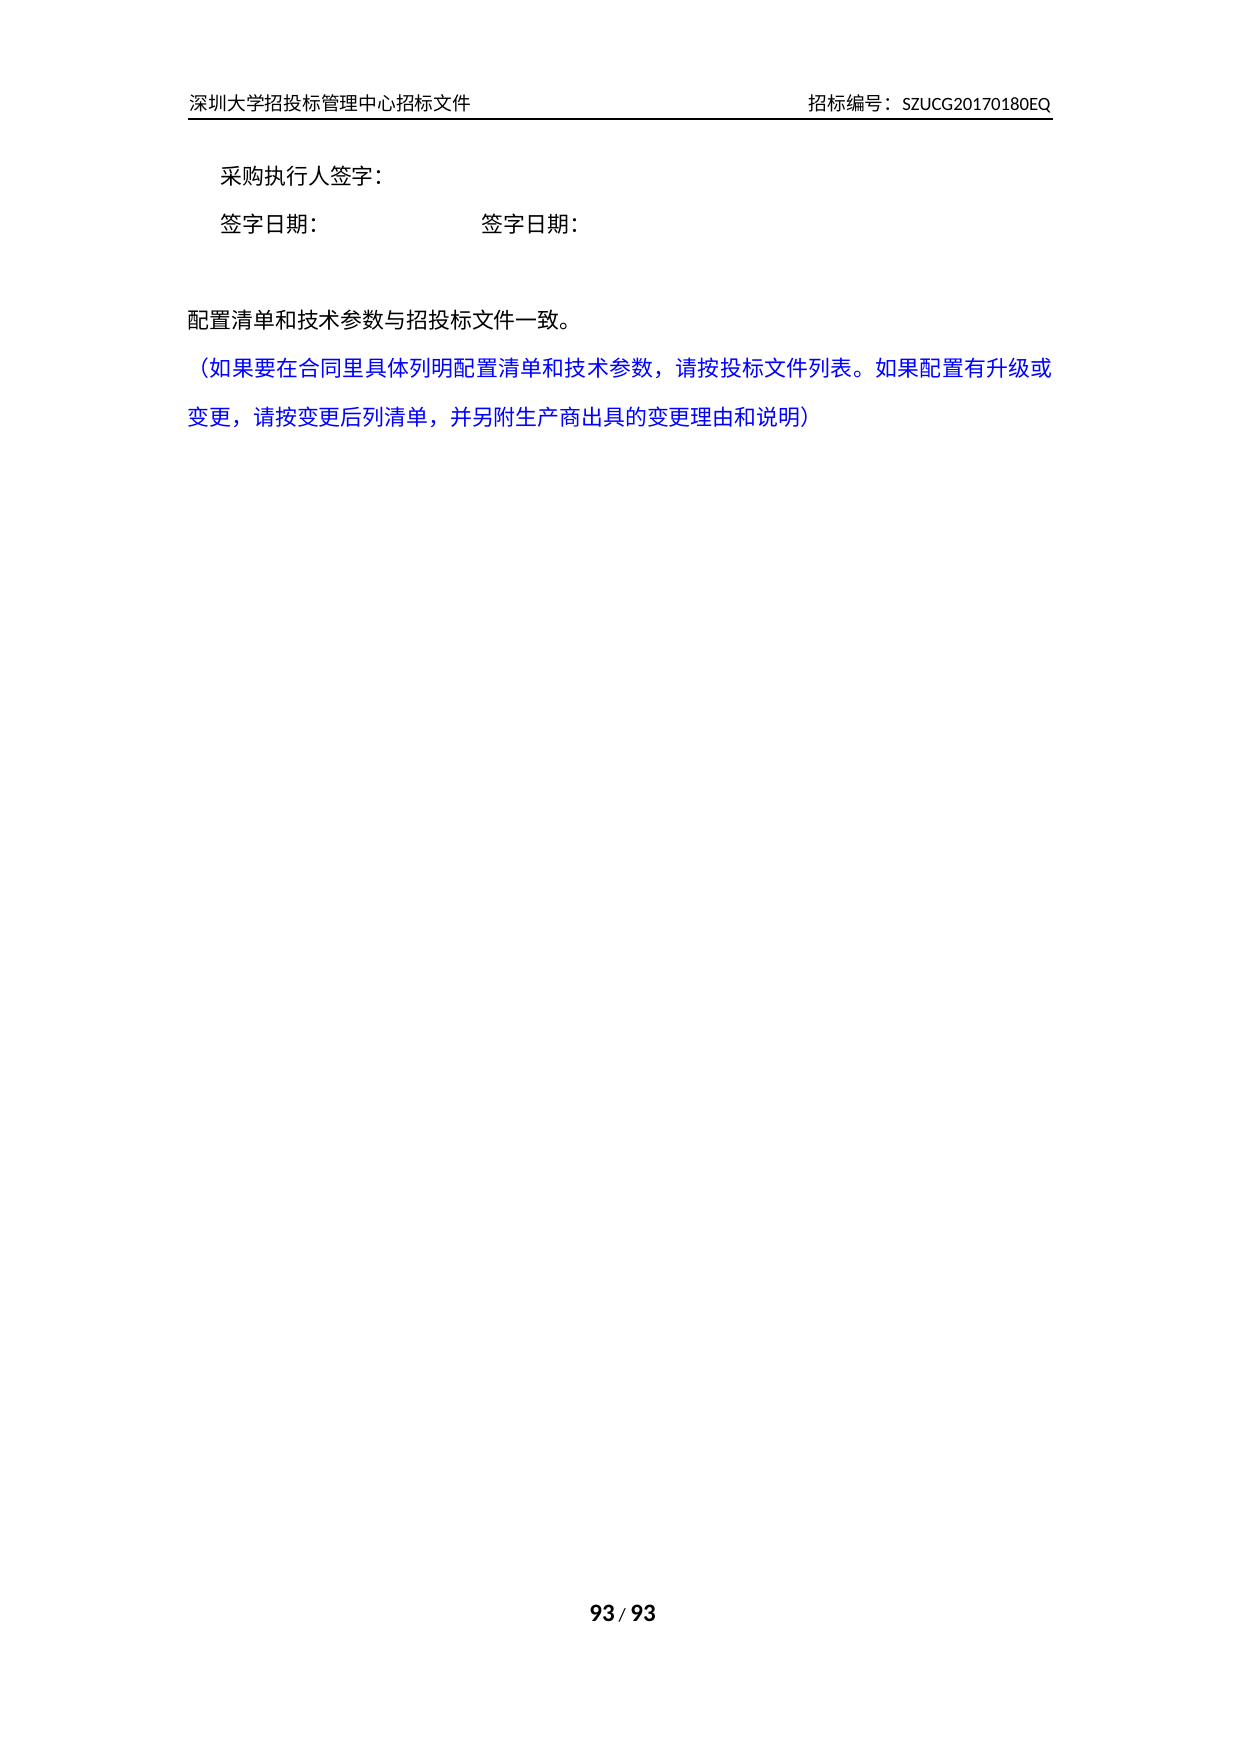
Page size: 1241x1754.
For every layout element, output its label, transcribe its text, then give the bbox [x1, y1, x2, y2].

text 配置清单和技术参数与招投标文件一致。 [187, 303, 1053, 335]
text （如果要在合同里具体列明配置清单和技术参数，请按投标文件列表。如果配置有升级或变更，请按变更后列清单，并另附生产商出具的变更理由和说明） [187, 351, 1053, 432]
text 签字日期： 签字日期： [187, 207, 1053, 239]
text 采购执行人签字： [187, 158, 1053, 191]
